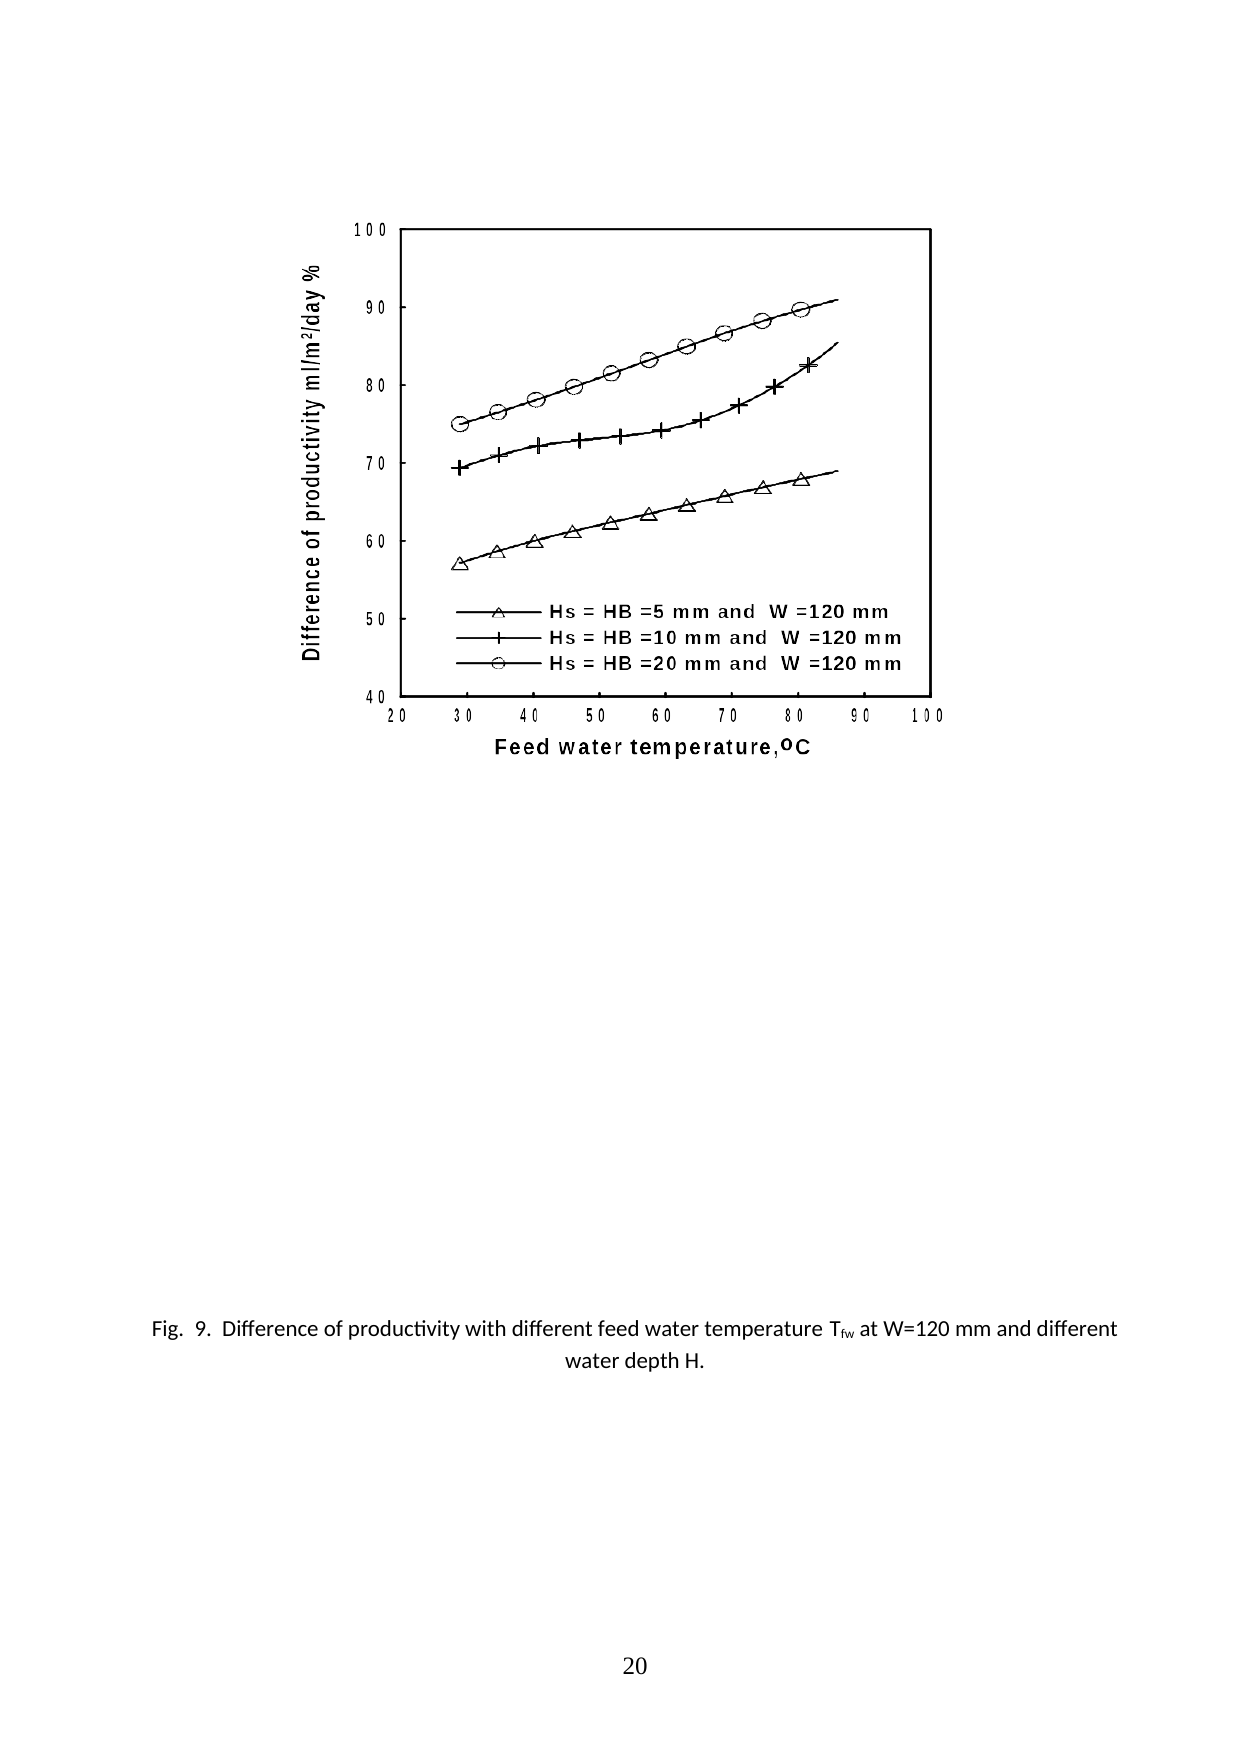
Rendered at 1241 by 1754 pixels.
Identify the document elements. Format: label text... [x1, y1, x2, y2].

text Fig. 9. Difference of productivity with different feed water temperature Tfw at W=120 mm and different water depth H. [148, 1314, 1122, 1374]
